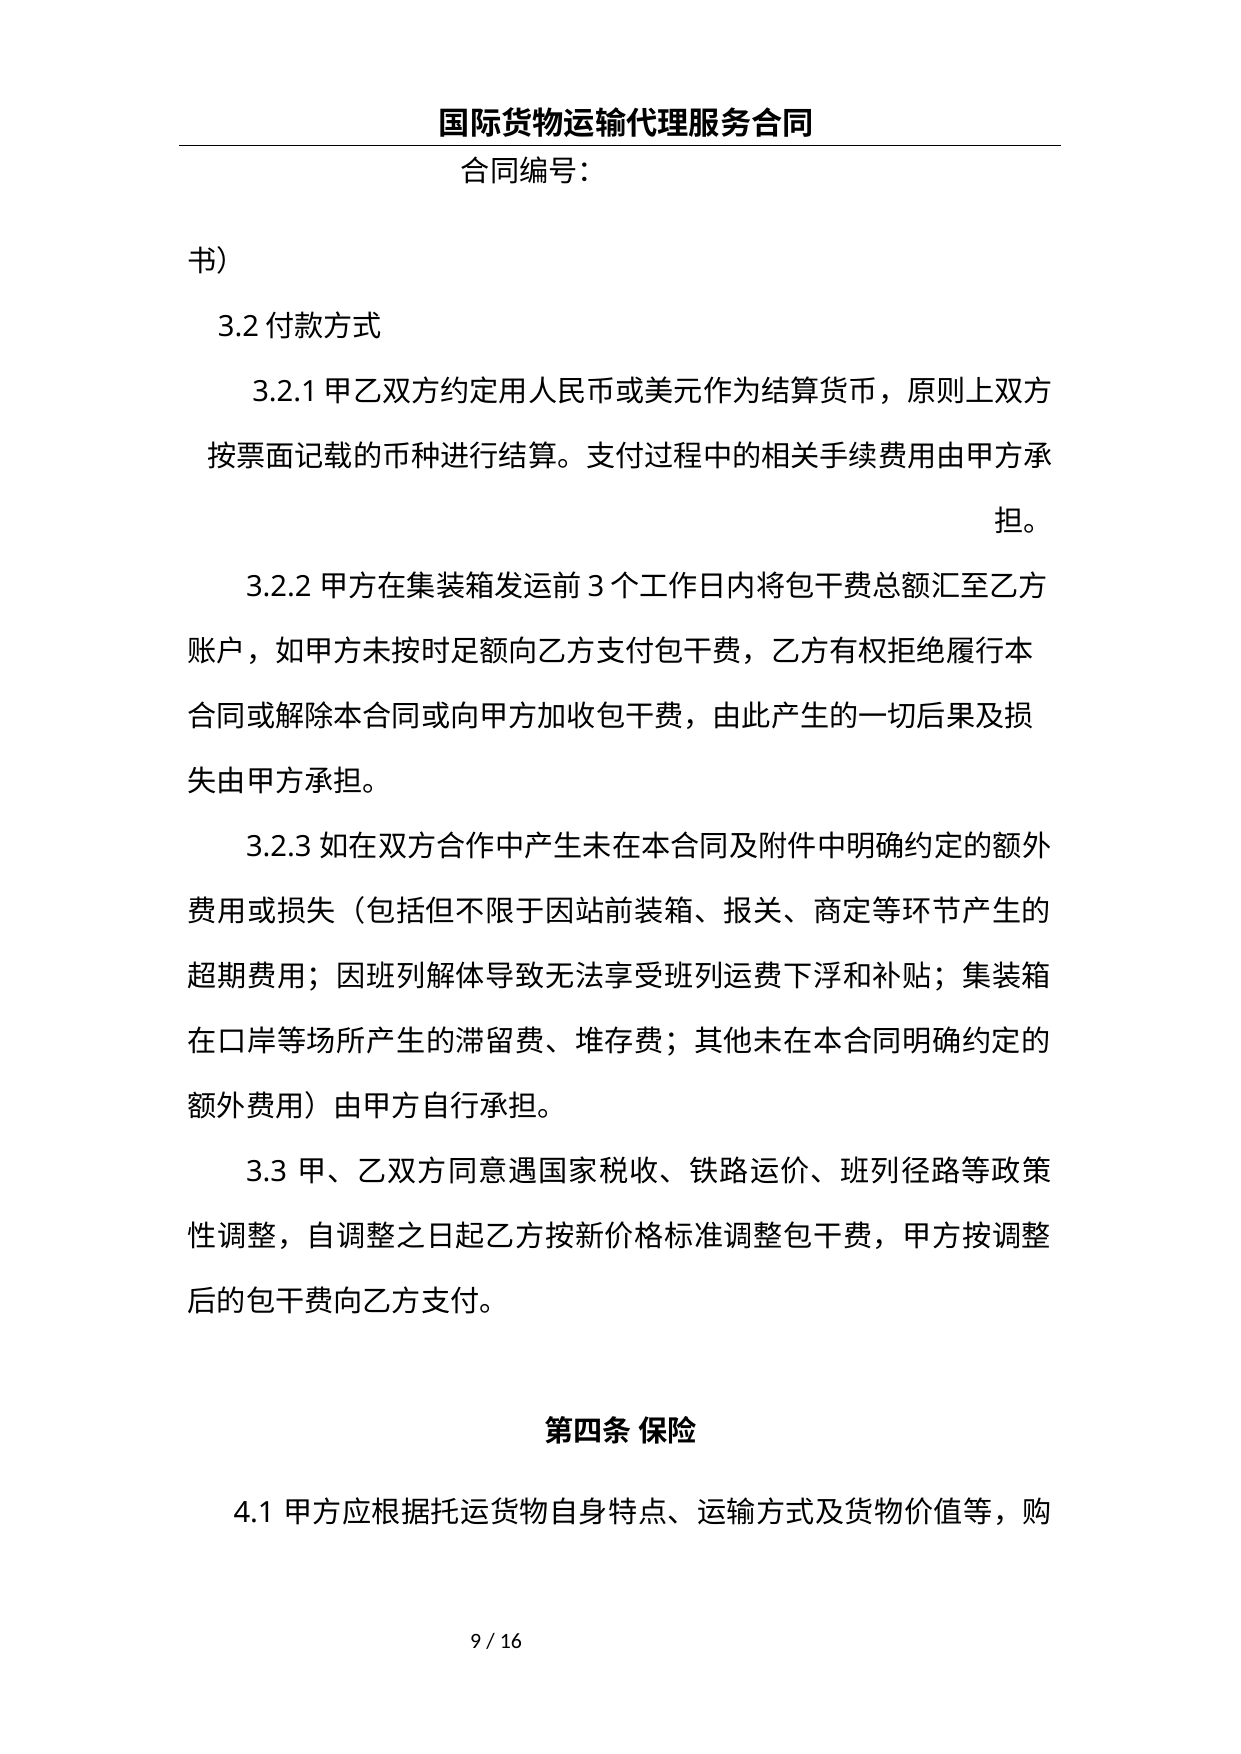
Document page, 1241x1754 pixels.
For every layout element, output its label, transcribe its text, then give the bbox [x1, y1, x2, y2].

text 3.2.3 如在双方合作中产生未在本合同及附件中明确约定的额外费用或损失（包括但不限于因站前装箱、报关、商定等环节产生的超期费用；因班列解体导致无法享受班列运费下浮和补贴；集装箱在口岸等场所产生的滞留费、堆存费；其他未在本合同明确约定的额外费用）由甲方自行承担。 [187, 811, 1053, 1136]
text 3.2付款方式 [187, 291, 1053, 356]
text 3.2.1甲乙双方约定用人民币或美元作为结算货币，原则上双方按票面记载的币种进行结算。支付过程中的相关手续费用由甲方承担。 [187, 356, 1053, 551]
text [187, 1478, 1053, 1543]
text 第四条 保险 [187, 1396, 1053, 1461]
text 3.2.2 甲方在集装箱发运前3个工作日内将包干费总额汇至乙方账户，如甲方未按时足额向乙方支付包干费，乙方有权拒绝履行本合同或解除本合同或向甲方加收包干费，由此产生的一切后果及损失由甲方承担。 [187, 551, 1053, 811]
text 3.3 甲、乙双方同意遇国家税收、铁路运价、班列径路等政策性调整，自调整之日起乙方按新价格标准调整包干费，甲方按调整后的包干费向乙方支付。 [187, 1136, 1053, 1331]
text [187, 226, 1053, 291]
